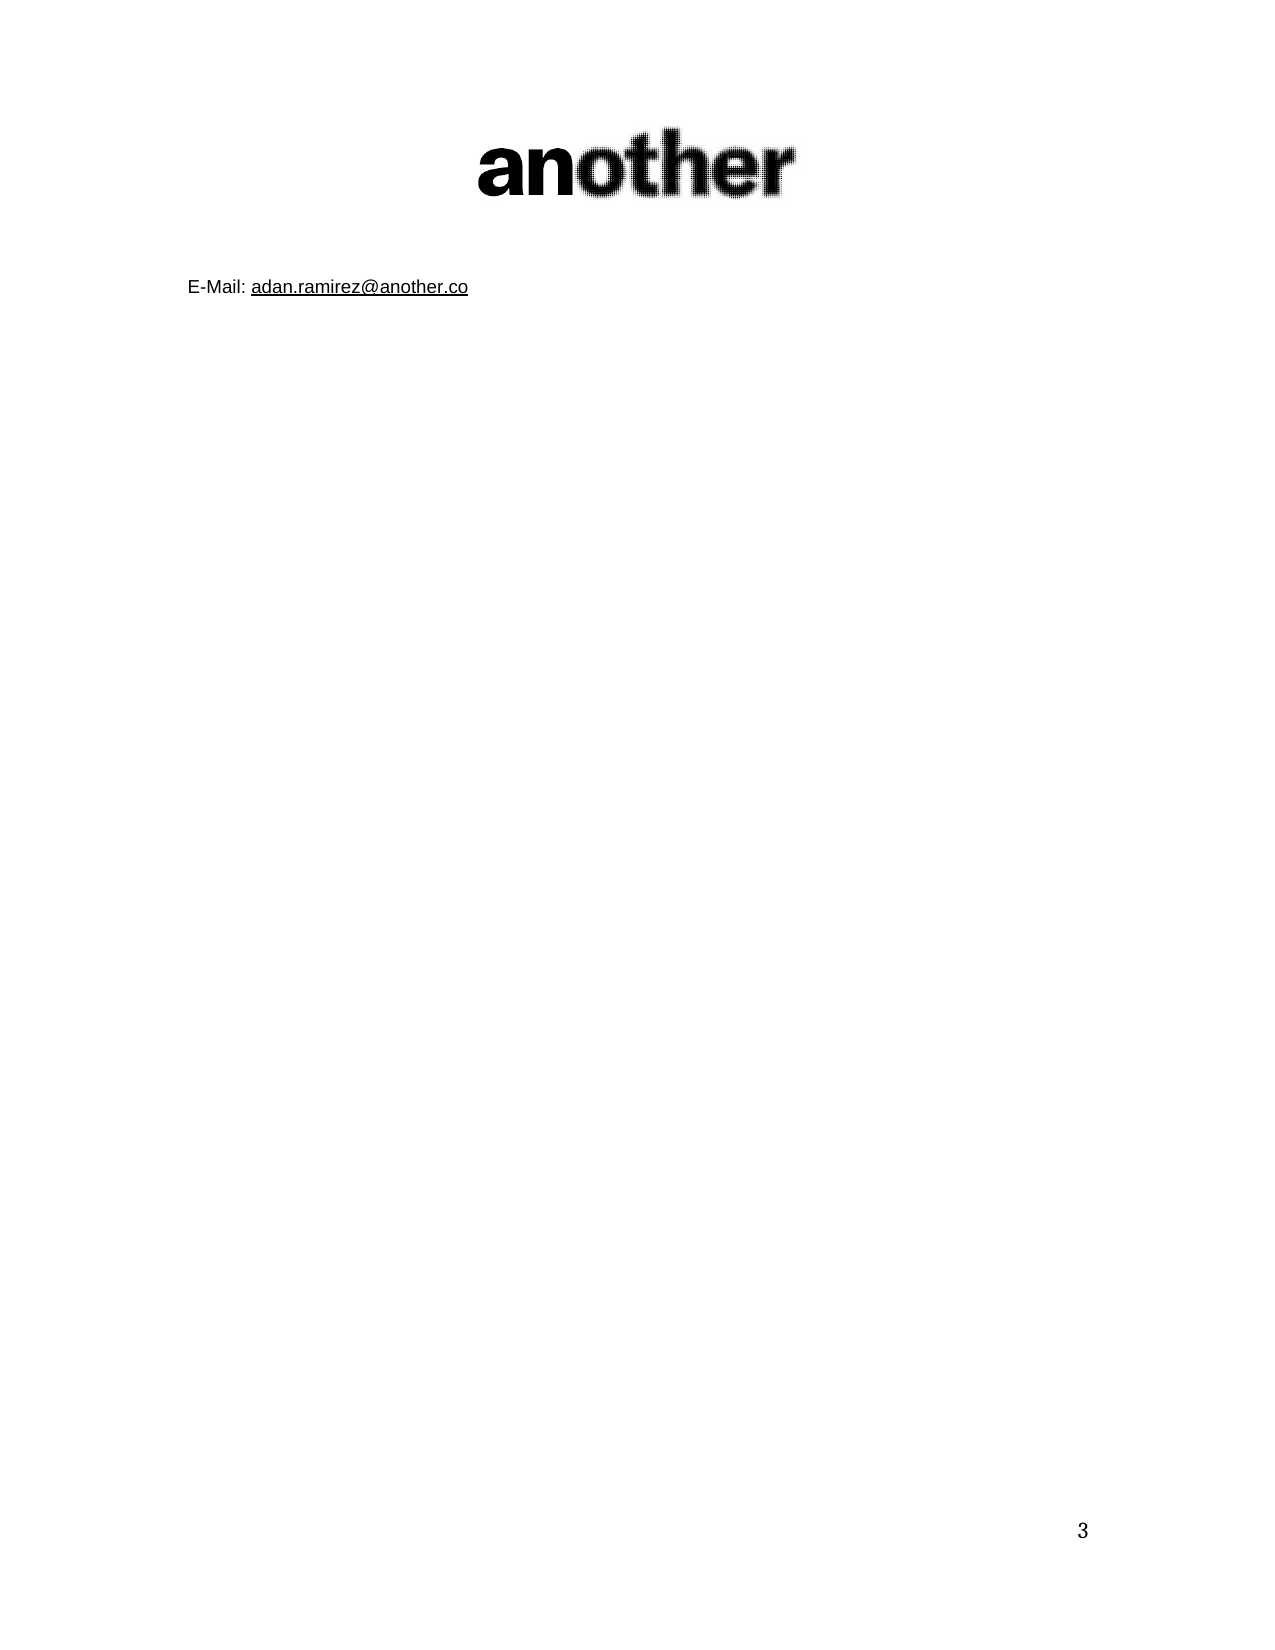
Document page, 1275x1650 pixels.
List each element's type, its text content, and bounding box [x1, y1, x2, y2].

text E-Mail: adan.ramirez@another.co [187, 276, 1087, 297]
